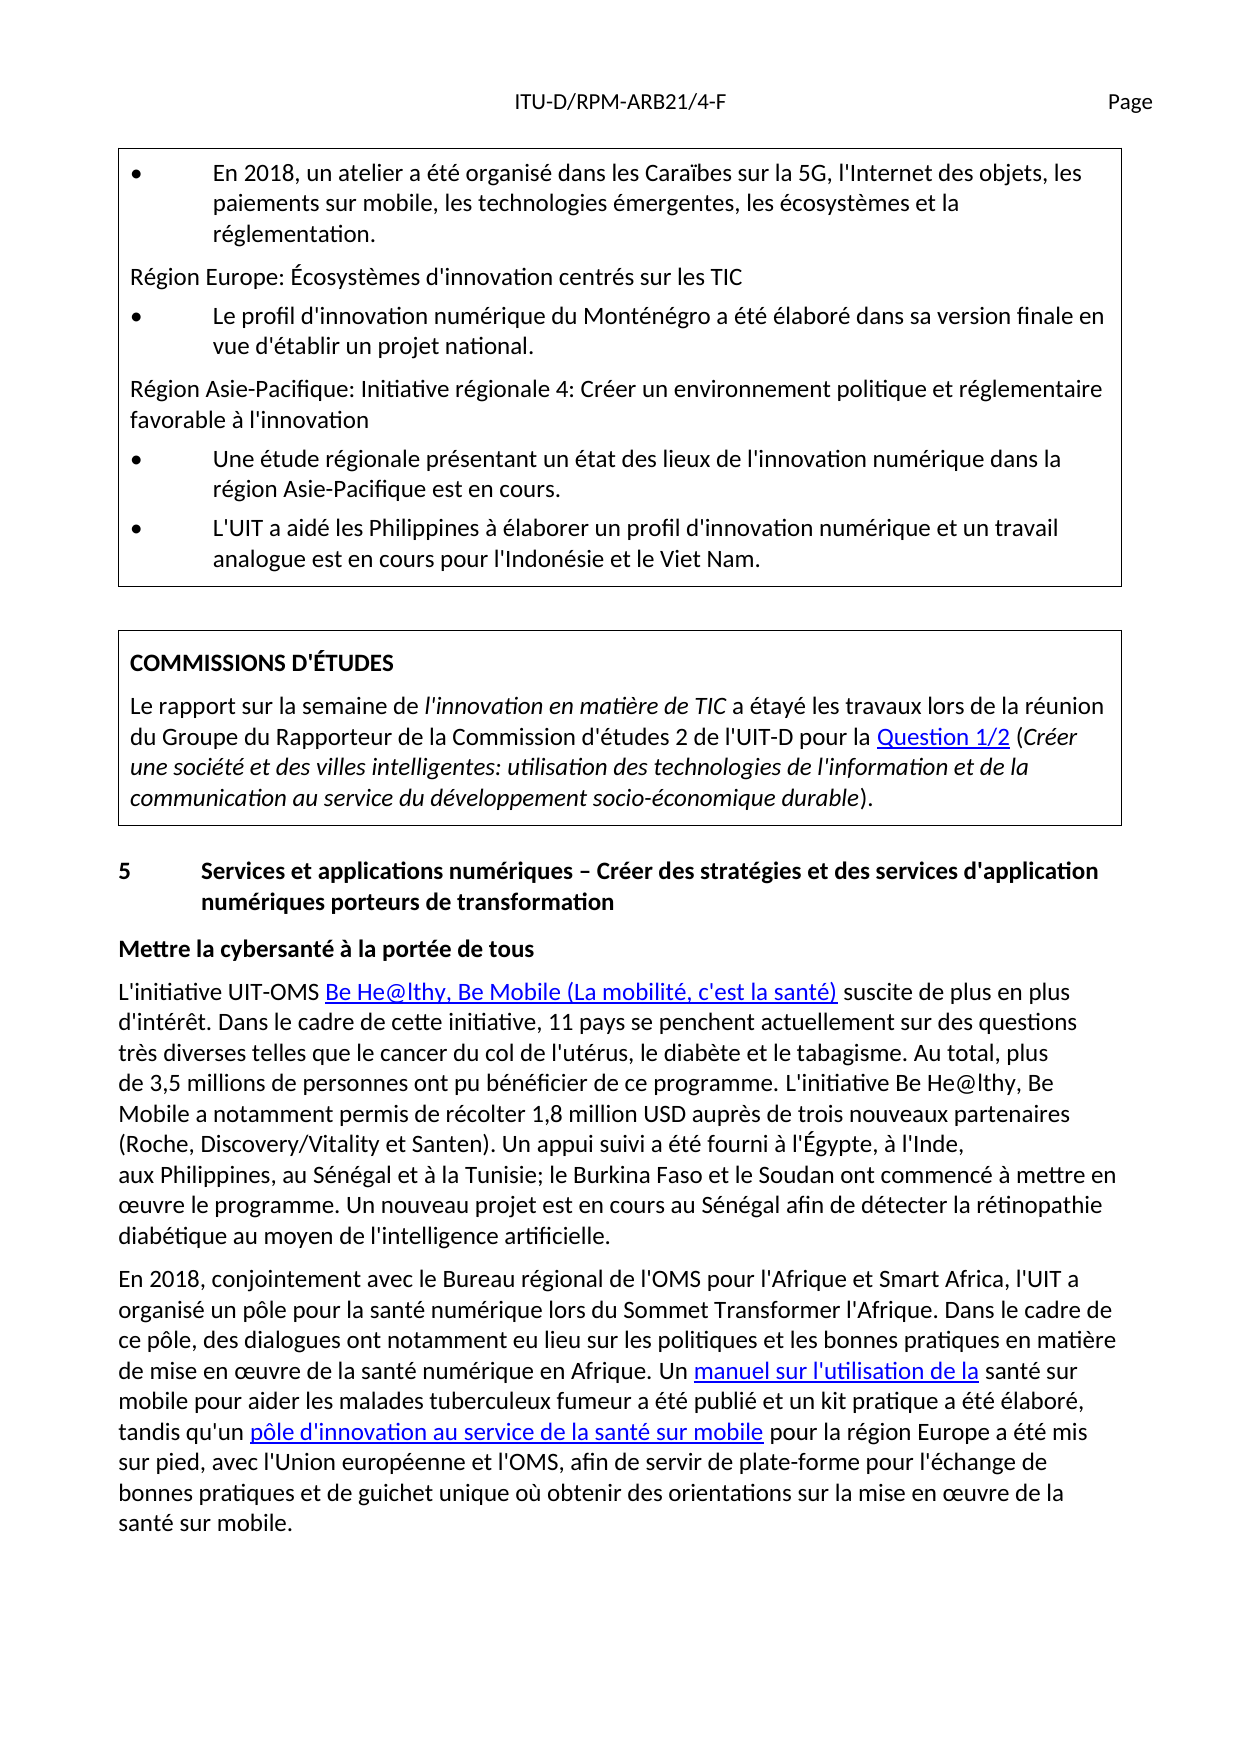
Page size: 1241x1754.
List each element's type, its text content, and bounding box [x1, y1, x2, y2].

text L'initiative UIT-OMS Be He@lthy, Be Mobile (La mobilité, c'est la santé) suscite de plus en plus d'intérêt. Dans le cadre de cette initiative, 11 pays se penchent actuellement sur des questions très diverses telles que le cancer du col de l'utérus, le diabète et le tabagisme. Au total, plus de 3,5 millions de personnes ont pu bénéficier de ce programme. L'initiative Be He@lthy, Be Mobile a notamment permis de récolter 1,8 million USD auprès de trois nouveaux partenaires (Roche, Discovery/Vitality et Santen). Un appui suivi a été fourni à l'Égypte, à l'Inde, aux Philippines, au Sénégal et à la Tunisie; le Burkina Faso et le Soudan ont commencé à mettre en œuvre le programme. Un nouveau projet est en cours au Sénégal afin de détecter la rétinopathie diabétique au moyen de l'intelligence artificielle. [118, 976, 1122, 1251]
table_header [119, 149, 1121, 586]
subtitle 5 Services et applications numériques – Créer des stratégies et des services d'application numériques porteurs de transformation [118, 855, 1122, 916]
subtitle Mettre la cybersanté à la portée de tous [118, 933, 1122, 963]
text En 2018, conjointement avec le Bureau régional de l'OMS pour l'Afrique et Smart Africa, l'UIT a organisé un pôle pour la santé numérique lors du Sommet Transformer l'Afrique. Dans le cadre de ce pôle, des dialogues ont notamment eu lieu sur les politiques et les bonnes pratiques en matière de mise en œuvre de la santé numérique en Afrique. Un manuel sur l'utilisation de la santé sur mobile pour aider les malades tuberculeux fumeur a été publié et un kit pratique a été élaboré, tandis qu'un pôle d'innovation au service de la santé sur mobile pour la région Europe a été mis sur pied, avec l'Union européenne et l'OMS, afin de servir de plate-forme pour l'échange de bonnes pratiques et de guichet unique où obtenir des orientations sur la mise en œuvre de la santé sur mobile. [118, 1263, 1122, 1538]
table_header COMMISSIONS D'ÉTUDES Le rapport sur la semaine de l'innovation en matière de TIC a étayé les travaux lors de la réunion du Groupe du Rapporteur de la Commission d'études 2 de l'UIT-D pour la Question 1/2 (Créer une société et des villes intelligentes: utilisation des technologies de l'information et de la communication au service du développement socio-économique durable). [119, 631, 1121, 825]
